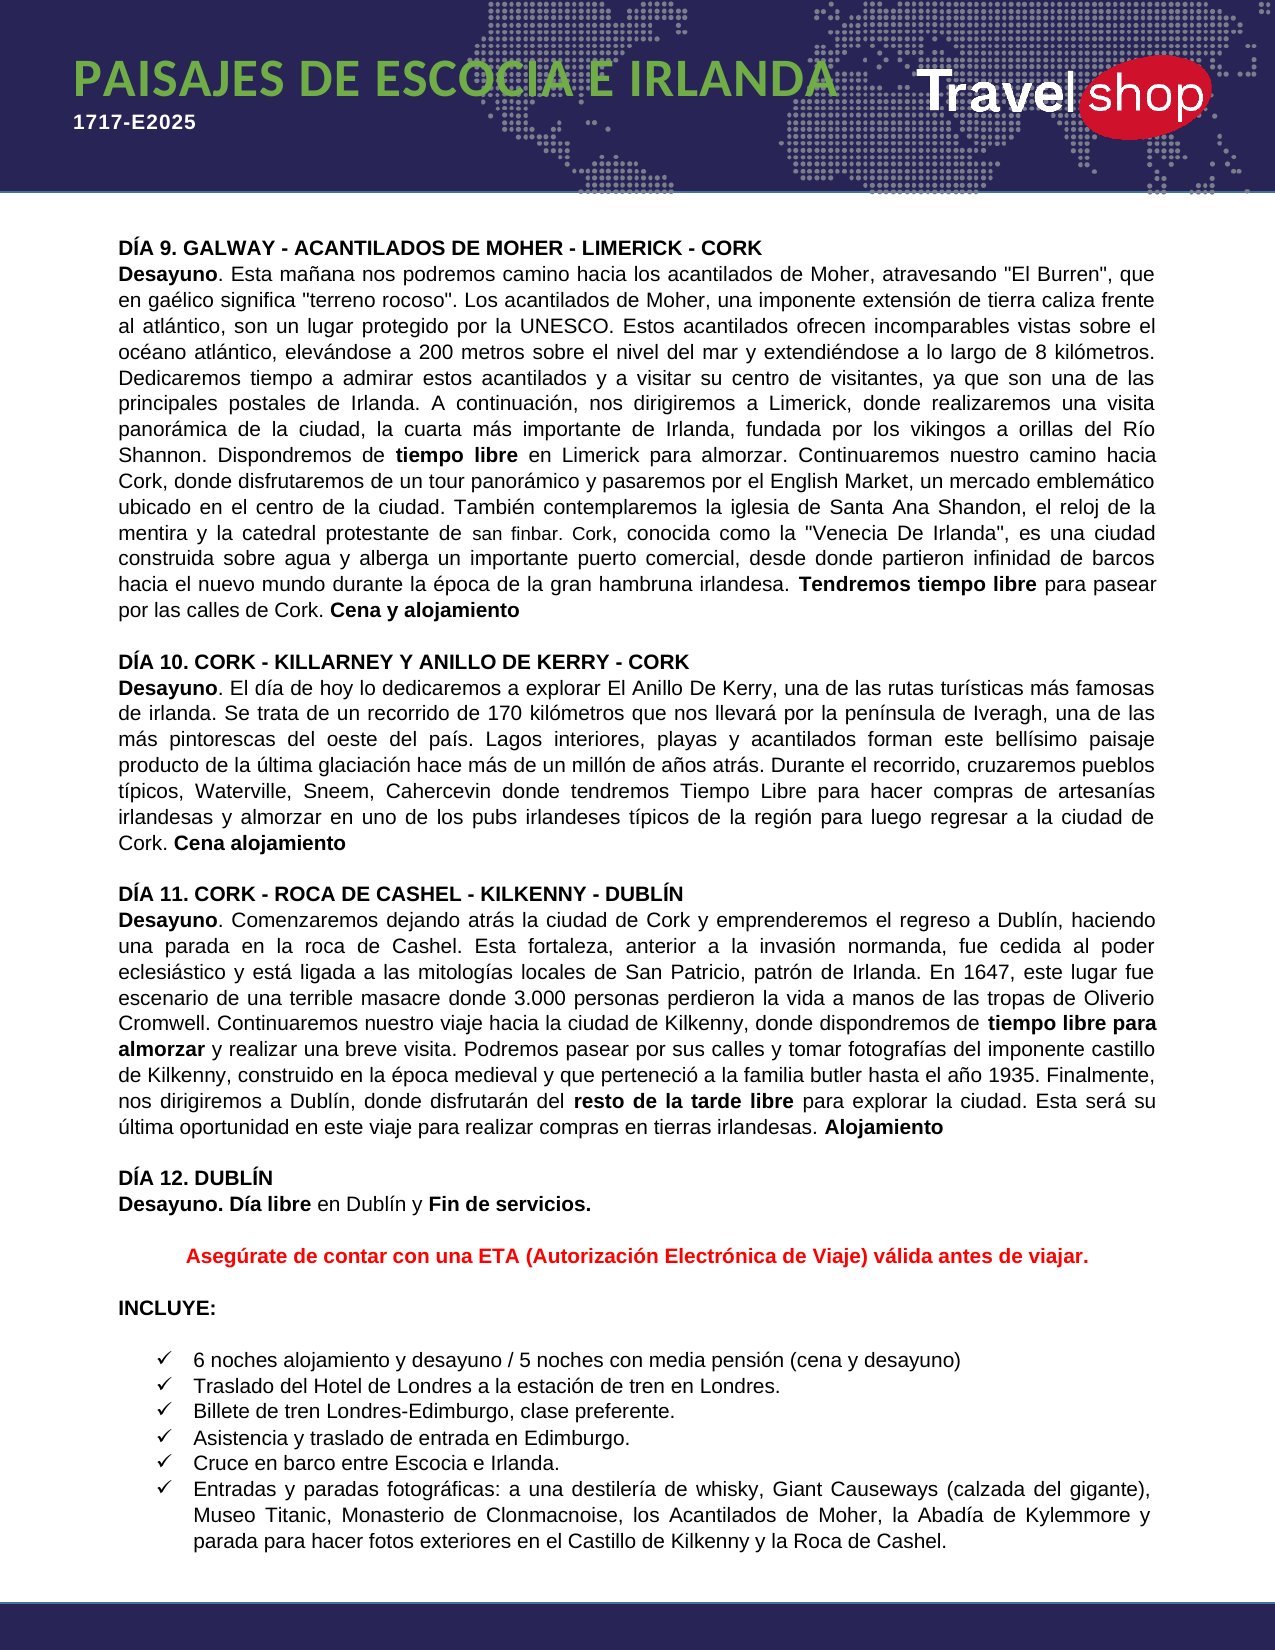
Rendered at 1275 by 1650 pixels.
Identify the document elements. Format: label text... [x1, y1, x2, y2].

text INCLUYE: [118, 1295, 1157, 1319]
text DÍA 12. DUBLÍN [118, 1166, 1157, 1190]
list Entradas y paradas fotográficas: a una destilería de whisky, Giant Causeways (calzada del gigante), Museo Titanic, Monasterio de Clonmacnoise, los Acantilados de Moher, la Abadía de Kylemmore y parada para hacer fotos exteriores en el Castillo de Kilkenny y la Roca de Cashel. [156, 1477, 1152, 1553]
text Desayuno. Día libre en Dublín y Fin de servicios. [118, 1192, 1157, 1216]
list Asistencia y traslado de entrada en Edimburgo. [156, 1425, 1152, 1449]
picture [916, 55, 1212, 140]
list 6 noches alojamiento y desayuno / 5 noches con media pensión (cena y desayuno) [156, 1347, 1152, 1372]
text Asegúrate de contar con una ETA (Autorización Electrónica de Viaje) válida antes de viajar. [118, 1244, 1157, 1268]
text Desayuno. El día de hoy lo dedicaremos a explorar El Anillo De Kerry, una de las rutas turísticas más famosas de irlanda. Se trata de un recorrido de 170 kilómetros que nos llevará por la península de Iveragh, una de las más pintorescas del oeste del país. Lagos interiores, playas y acantilados forman este bellísimo paisaje producto de la última glaciación hace más de un millón de años atrás. Durante el recorrido, cruzaremos pueblos típicos, Waterville, Sneem, Cahercevin donde tendremos Tiempo Libre para hacer compras de artesanías irlandesas y almorzar en uno de los pubs irlandeses típicos de la región para luego regresar a la ciudad de Cork. Cena alojamiento [118, 675, 1157, 854]
text Desayuno. Comenzaremos dejando atrás la ciudad de Cork y emprenderemos el regreso a Dublín, haciendo una parada en la roca de Cashel. Esta fortaleza, anterior a la invasión normanda, fue cedida al poder eclesiástico y está ligada a las mitologías locales de San Patricio, patrón de Irlanda. En 1647, este lugar fue escenario de una terrible masacre donde 3.000 personas perdieron la vida a manos de las tropas de Oliverio Cromwell. Continuaremos nuestro viaje hacia la ciudad de Kilkenny, donde dispondremos de tiempo libre para almorzar y realizar una breve visita. Podremos pasear por sus calles y tomar fotografías del imponente castillo de Kilkenny, construido en la época medieval y que perteneció a la familia butler hasta el año 1935. Finalmente, nos dirigiremos a Dublín, donde disfrutarán del resto de la tarde libre para explorar la ciudad. Esta será su última oportunidad en este viaje para realizar compras en tierras irlandesas. Alojamiento [118, 908, 1157, 1138]
text DÍA 11. CORK - ROCA DE CASHEL - KILKENNY - DUBLÍN [118, 882, 1157, 906]
text Desayuno. Esta mañana nos podremos camino hacia los acantilados de Moher, atravesando "El Burren", que en gaélico significa "terreno rocoso". Los acantilados de Moher, una imponente extensión de tierra caliza frente al atlántico, son un lugar protegido por la UNESCO. Estos acantilados ofrecen incomparables vistas sobre el océano atlántico, elevándose a 200 metros sobre el nivel del mar y extendiéndose a lo largo de 8 kilómetros. Dedicaremos tiempo a admirar estos acantilados y a visitar su centro de visitantes, ya que son una de las principales postales de Irlanda. A continuación, nos dirigiremos a Limerick, donde realizaremos una visita panorámica de la ciudad, la cuarta más importante de Irlanda, fundada por los vikingos a orillas del Río Shannon. Dispondremos de tiempo libre en Limerick para almorzar. Continuaremos nuestro camino hacia Cork, donde disfrutaremos de un tour panorámico y pasaremos por el English Market, un mercado emblemático ubicado en el centro de la ciudad. También contemplaremos la iglesia de Santa Ana Shandon, el reloj de la mentira y la catedral protestante de san finbar. Cork, conocida como la "Venecia De Irlanda", es una ciudad construida sobre agua y alberga un importante puerto comercial, desde donde partieron infinidad de barcos hacia el nuevo mundo durante la época de la gran hambruna irlandesa. Tendremos tiempo libre para pasear por las calles de Cork. Cena y alojamiento [118, 262, 1157, 622]
list Traslado del Hotel de Londres a la estación de tren en Londres. [156, 1373, 1152, 1397]
text DÍA 9. GALWAY - ACANTILADOS DE MOHER - LIMERICK - CORK [118, 236, 1157, 260]
list Billete de tren Londres-Edimburgo, clase preferente. [156, 1399, 1152, 1423]
text DÍA 10. CORK - KILLARNEY Y ANILLO DE KERRY - CORK [118, 649, 1157, 673]
list Cruce en barco entre Escocia e Irlanda. [156, 1451, 1152, 1475]
